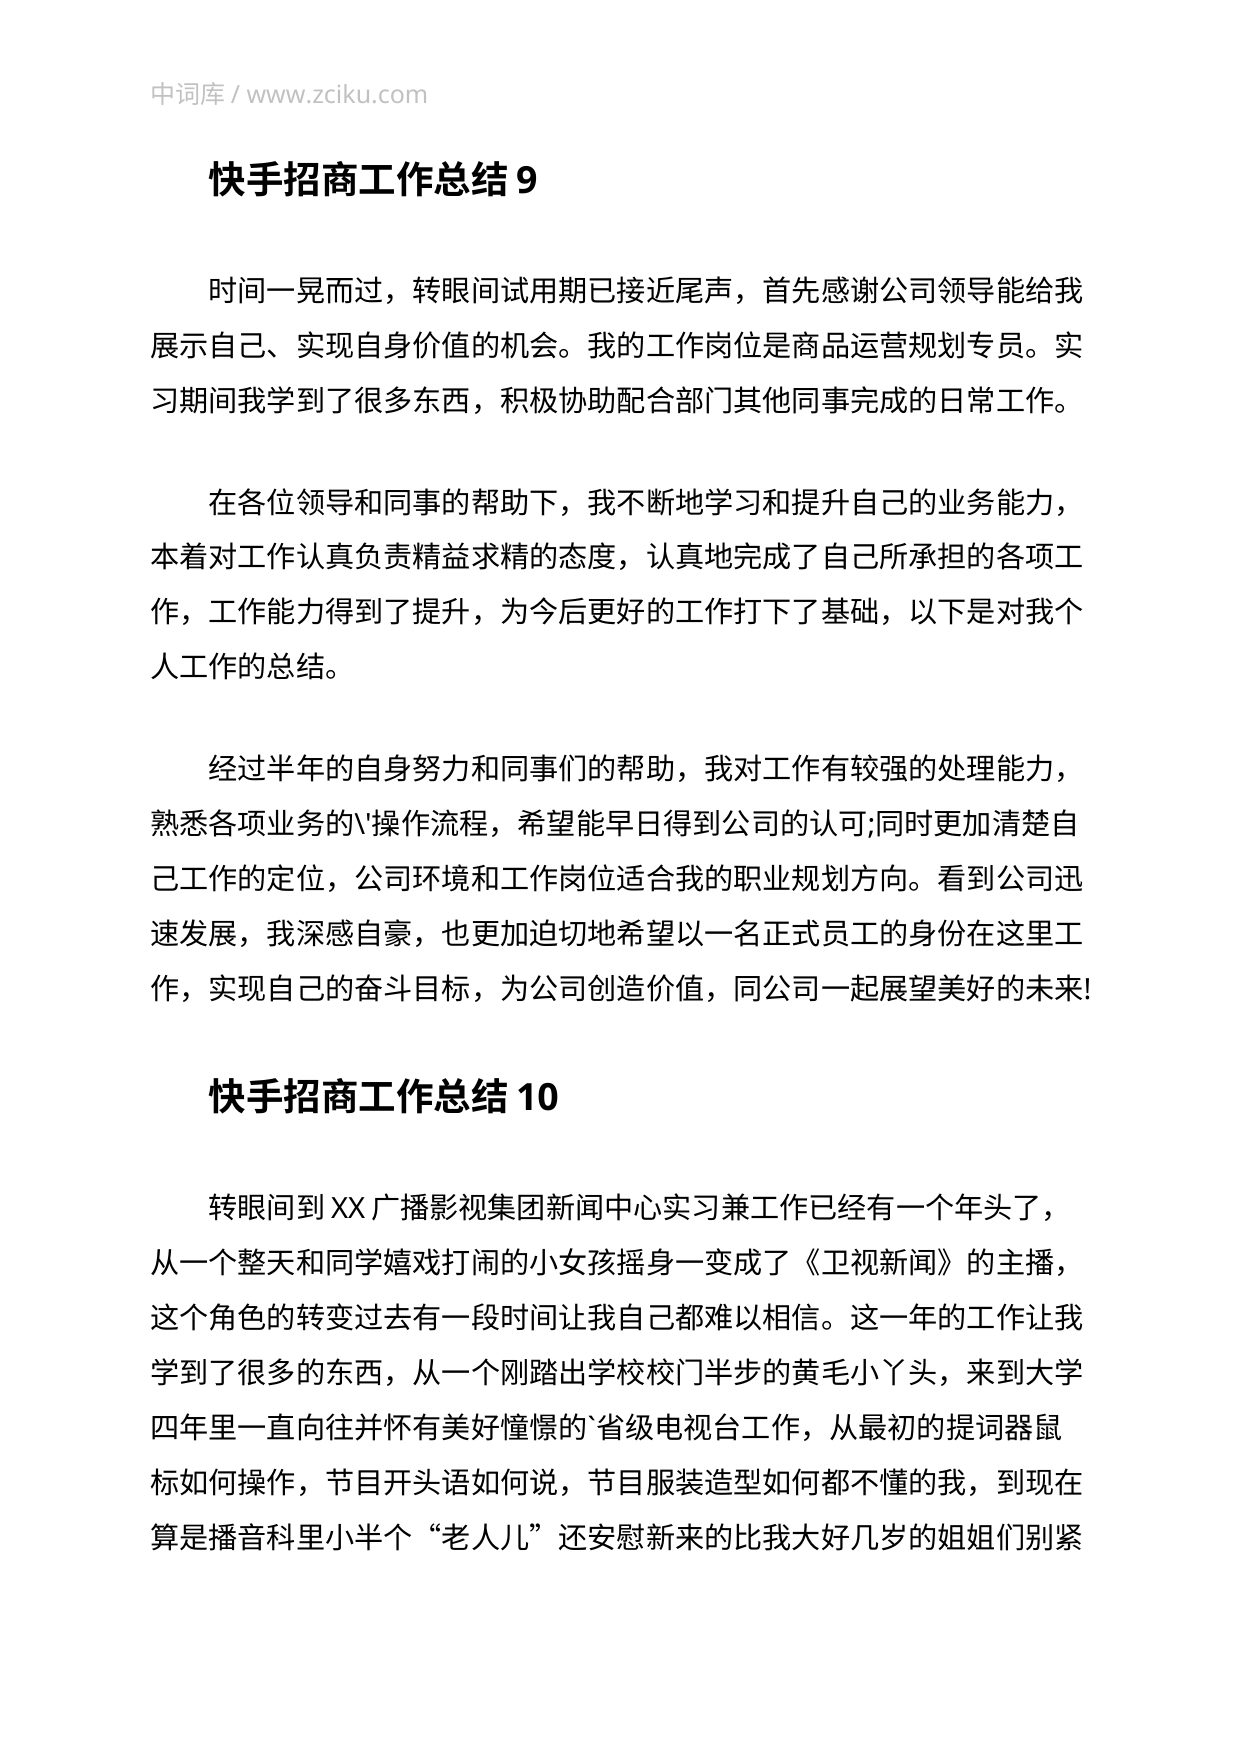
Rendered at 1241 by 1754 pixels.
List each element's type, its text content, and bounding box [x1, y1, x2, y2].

text 快手招商工作总结10 [150, 1067, 1090, 1122]
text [150, 1185, 1090, 1557]
text 经过半年的自身努力和同事们的帮助，我对工作有较强的处理能力，熟悉各项业务的\'操作流程，希望能早日得到公司的认可;同时更加清楚自己工作的定位，公司环境和工作岗位适合我的职业规划方向。看到公司迅速发展，我深感自豪，也更加迫切地希望以一名正式员工的身份在这里工作，实现自己的奋斗目标，为公司创造价值，同公司一起展望美好的未来! [150, 746, 1090, 1008]
text 快手招商工作总结9 [150, 150, 1090, 204]
text 时间一晃而过，转眼间试用期已接近尾声，首先感谢公司领导能给我展示自己、实现自身价值的机会。我的工作岗位是商品运营规划专员。实习期间我学到了很多东西，积极协助配合部门其他同事完成的日常工作。 [150, 268, 1090, 420]
text 在各位领导和同事的帮助下，我不断地学习和提升自己的业务能力，本着对工作认真负责精益求精的态度，认真地完成了自己所承担的各项工作，工作能力得到了提升，为今后更好的工作打下了基础，以下是对我个人工作的总结。 [150, 479, 1090, 686]
